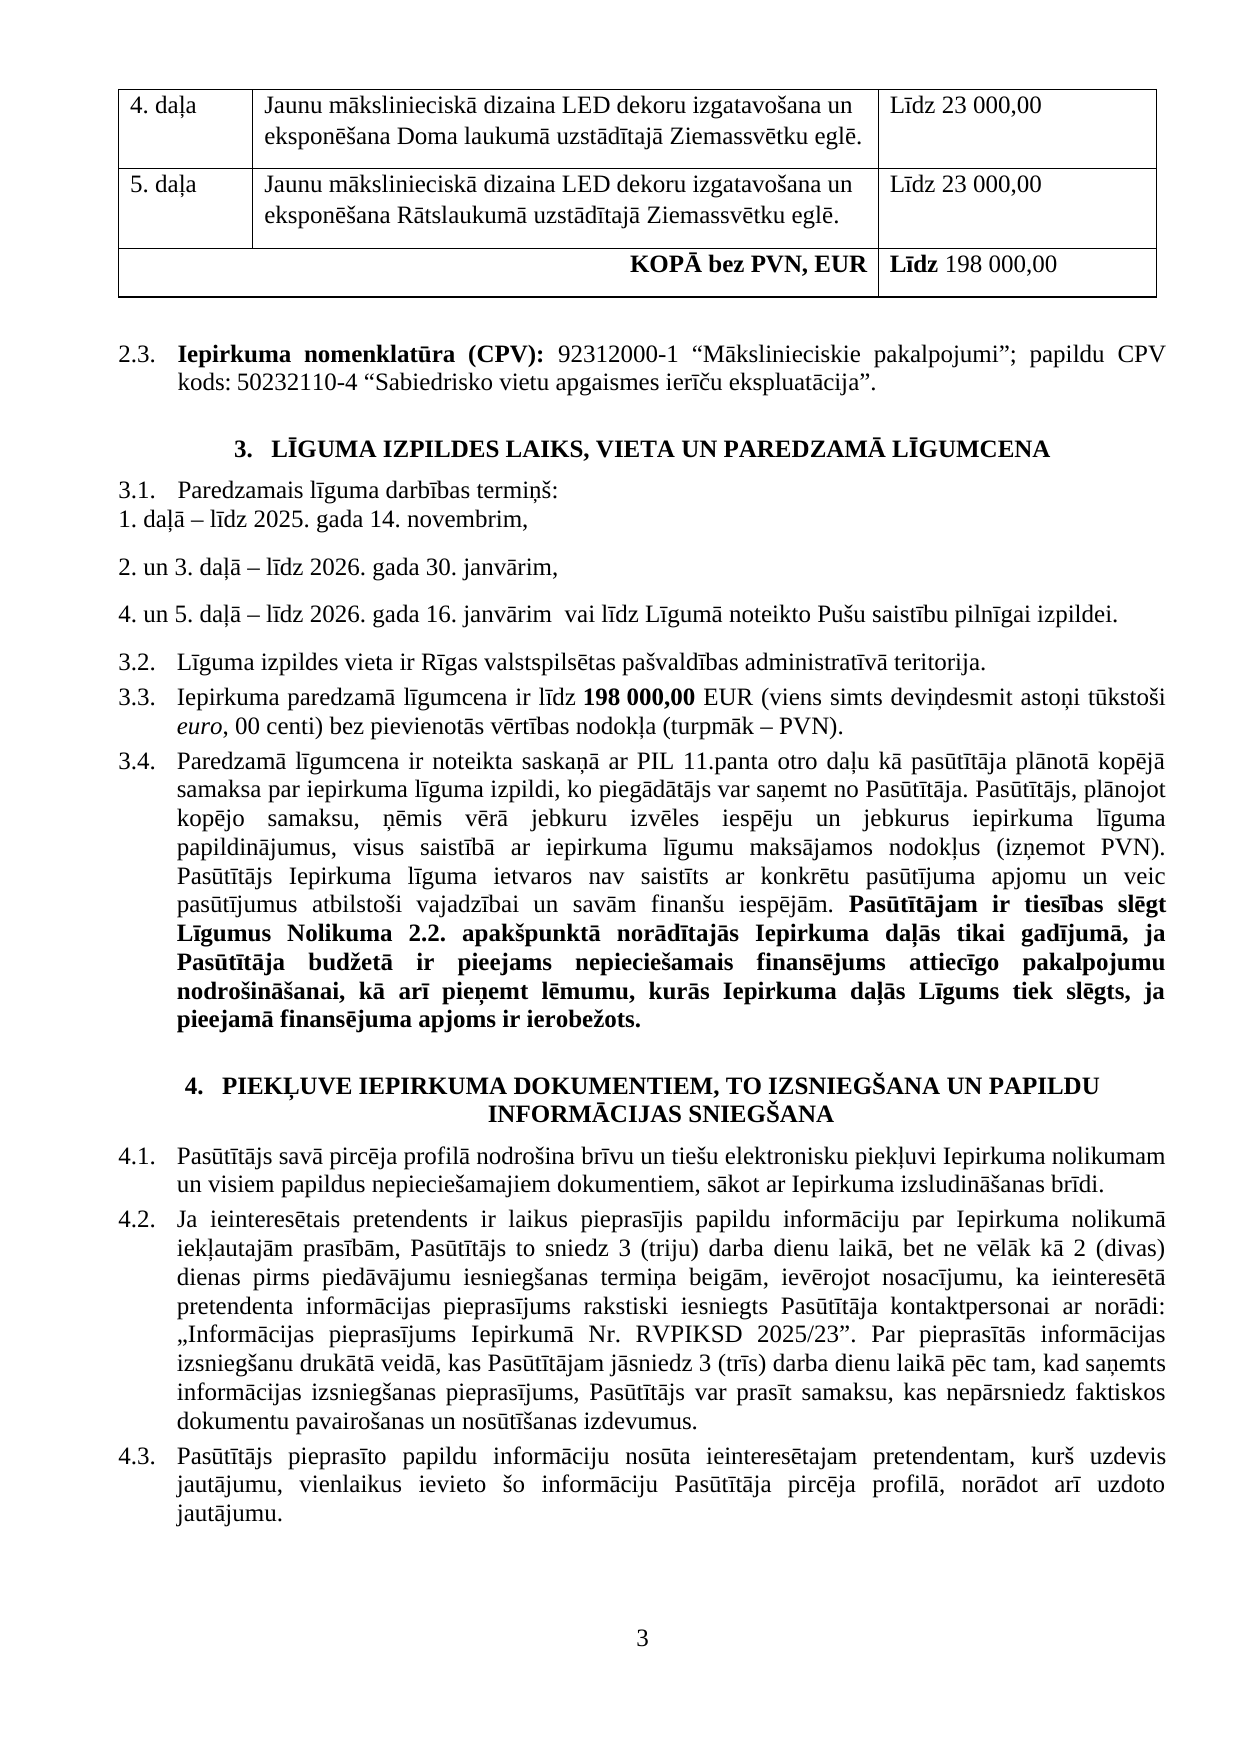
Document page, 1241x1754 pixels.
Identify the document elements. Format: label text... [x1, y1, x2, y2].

table_cell KOPĀ bez PVN, EUR [119, 249, 878, 296]
list Ja ieinteresētais pretendents ir laikus pieprasījis papildu informāciju par Iepirkuma nolikumā iekļautajām prasībām, Pasūtītājs to sniedz 3 (triju) darba dienu laikā, bet ne vēlāk kā 2 (divas) dienas pirms piedāvājumu iesniegšanas termiņa beigām, ievērojot nosacījumu, ka ieinteresētā pretendenta informācijas pieprasījums rakstiski iesniegts Pasūtītāja kontaktpersonai ar norādi: „Informācijas pieprasījums Iepirkumā Nr. RVPIKSD 2025/23”. Par pieprasītās informācijas izsniegšanu drukātā veidā, kas Pasūtītājam jāsniedz 3 (trīs) darba dienu laikā pēc tam, kad saņemts informācijas izsniegšanas pieprasījums, Pasūtītājs var prasīt samaksu, kas nepārsniedz faktiskos dokumentu pavairošanas un nosūtīšanas izdevumus. [118, 1204, 1167, 1434]
list PIEKĻUVE IEPIRKUMA DOKUMENTIEM, TO IZSNIEGŠANA UN PAPILDU INFORMĀCIJAS SNIEGŠANA [118, 1071, 1167, 1128]
list Paredzamais līguma darbības termiņš: [118, 475, 1167, 504]
list Pasūtītājs pieprasīto papildu informāciju nosūta ieinteresētajam pretendentam, kurš uzdevis jautājumu, vienlaikus ievieto šo informāciju Pasūtītāja pircēja profilā, norādot arī uzdoto jautājumu. [118, 1441, 1167, 1527]
table_cell 5. daļa [119, 169, 252, 248]
table_cell Jaunu mākslinieciskā dizaina LED dekoru izgatavošana un eksponēšana Doma laukumā uzstādītajā Ziemassvētku eglē. [253, 90, 878, 168]
list Līguma izpildes vieta ir Rīgas valstspilsētas pašvaldības administratīvā teritorija. [118, 647, 1167, 676]
text 1. daļā – līdz 2025. gada 14. novembrim, [118, 504, 1167, 533]
table_cell Līdz 23 000,00 [879, 90, 1156, 168]
list Pasūtītājs savā pircēja profilā nodrošina brīvu un tiešu elektronisku piekļuvi Iepirkuma nolikumam un visiem papildus nepieciešamajiem dokumentiem, sākot ar Iepirkuma izsludināšanas brīdi. [118, 1141, 1167, 1198]
list LĪGUMA IZPILDES LAIKS, VIETA UN PAREDZAMĀ LĪGUMCENA [118, 434, 1167, 463]
table_cell Jaunu mākslinieciskā dizaina LED dekoru izgatavošana un eksponēšana Rātslaukumā uzstādītajā Ziemassvētku eglē. [253, 169, 878, 248]
text 2. un 3. daļā – līdz 2026. gada 30. janvārim, [118, 552, 1167, 580]
table_cell Līdz 198 000,00 [879, 249, 1156, 296]
table_cell 4. daļa [119, 90, 252, 168]
list Iepirkuma nomenklatūra (CPV): 92312000-1 “Mākslinieciskie pakalpojumi”; papildu CPV kods: 50232110-4 “Sabiedrisko vietu apgaismes ierīču ekspluatācija”. [118, 339, 1167, 396]
text 4. un 5. daļā – līdz 2026. gada 16. janvārim vai līdz Līgumā noteikto Pušu saistību pilnīgai izpildei. [118, 599, 1167, 628]
list Paredzamā līgumcena ir noteikta saskaņā ar PIL 11.panta otro daļu kā pasūtītāja plānotā kopējā samaksa par iepirkuma līguma izpildi, ko piegādātājs var saņemt no Pasūtītāja. Pasūtītājs, plānojot kopējo samaksu, ņēmis vērā jebkuru izvēles iespēju un jebkurus iepirkuma līguma papildinājumus, visus saistībā ar iepirkuma līgumu maksājamos nodokļus (izņemot PVN). Pasūtītājs Iepirkuma līguma ietvaros nav saistīts ar konkrētu pasūtījuma apjomu un veic pasūtījumus atbilstoši vajadzībai un savām finanšu iespējām. Pasūtītājam ir tiesības slēgt Līgumus Nolikuma 2.2. apakšpunktā norādītajās Iepirkuma daļās tikai gadījumā, ja Pasūtītāja budžetā ir pieejams nepieciešamais finansējums attiecīgo pakalpojumu nodrošināšanai, kā arī pieņemt lēmumu, kurās Iepirkuma daļās Līgums tiek slēgts, ja pieejamā finansējuma apjoms ir ierobežots. [118, 746, 1167, 1033]
list Iepirkuma paredzamā līgumcena ir līdz 198 000,00 EUR (viens simts deviņdesmit astoņi tūkstoši euro, 00 centi) bez pievienotās vērtības nodokļa (turpmāk – PVN). [118, 682, 1167, 739]
table_cell Līdz 23 000,00 [879, 169, 1156, 248]
